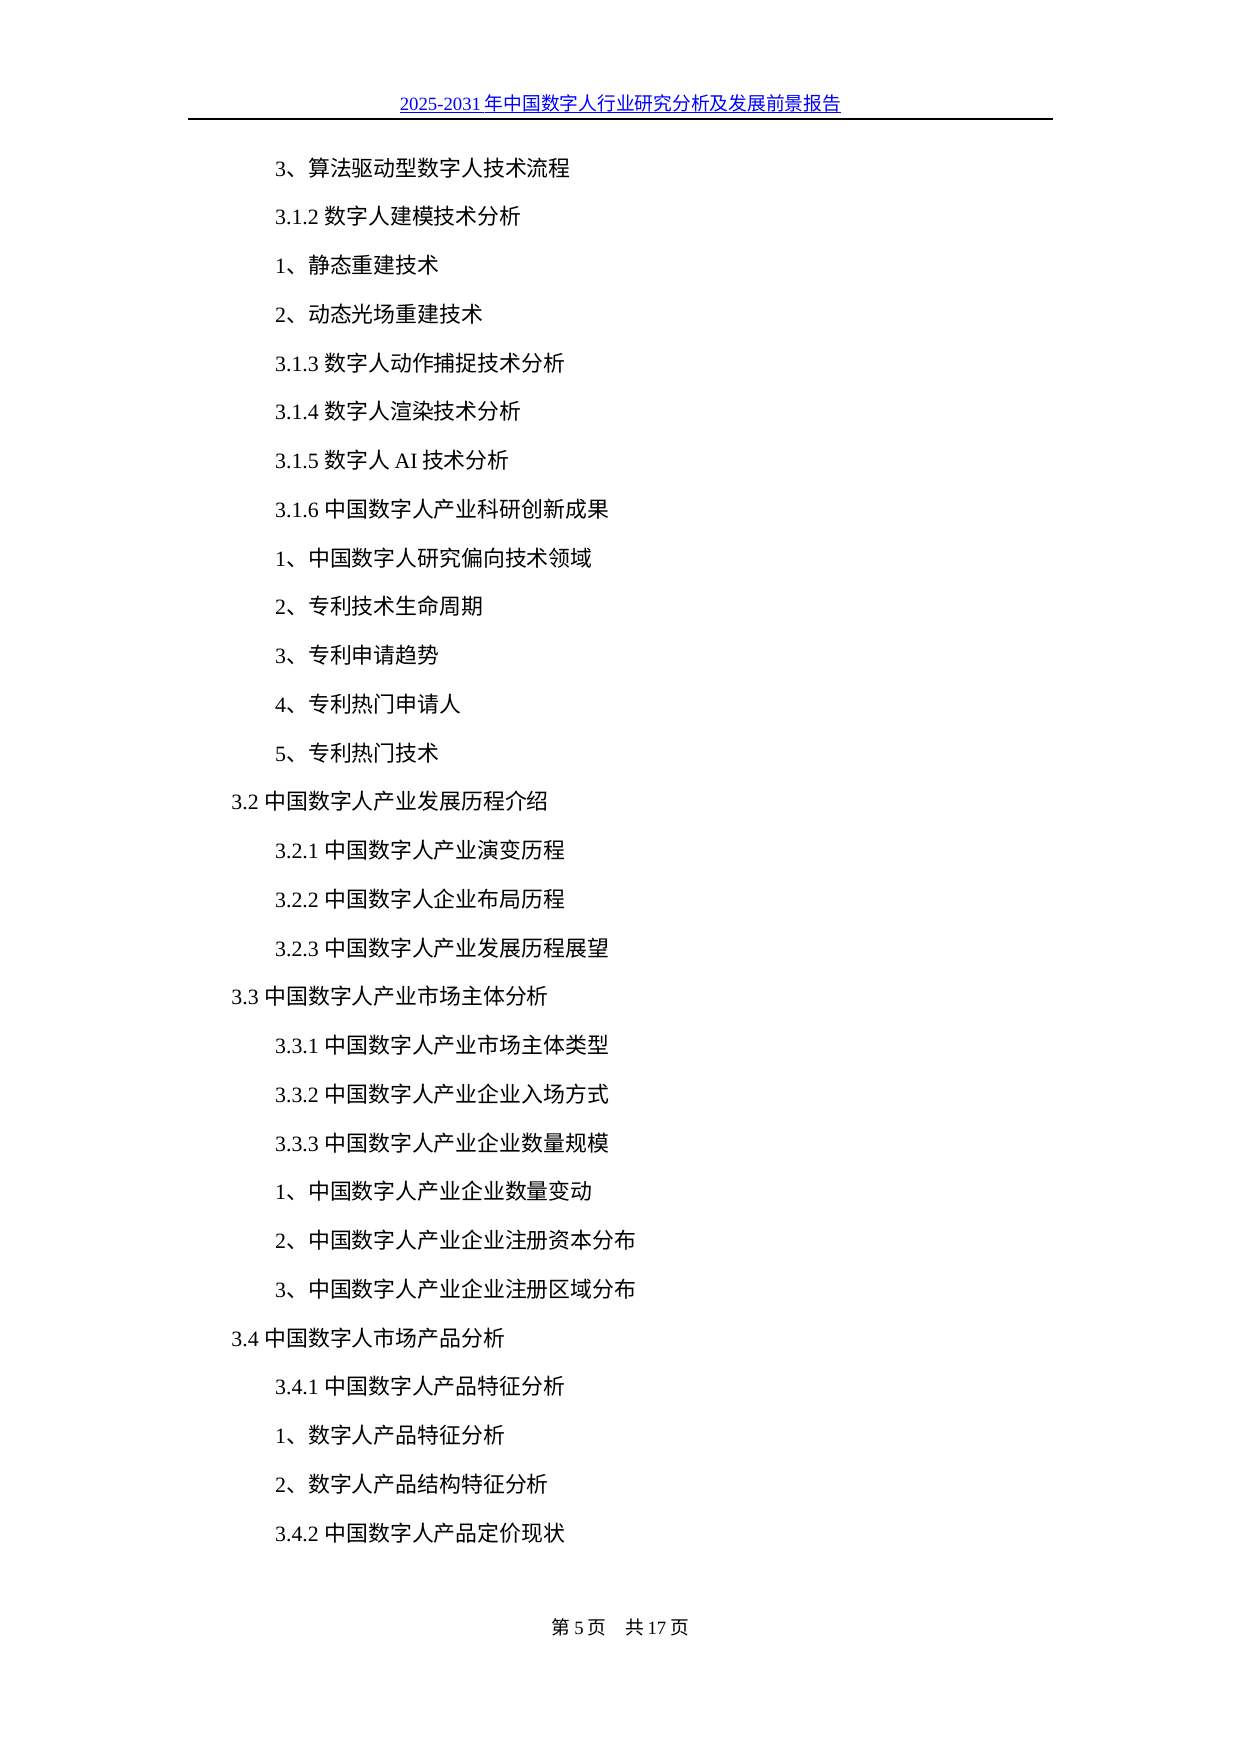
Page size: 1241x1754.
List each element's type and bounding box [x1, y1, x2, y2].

text [187, 150, 1053, 1548]
